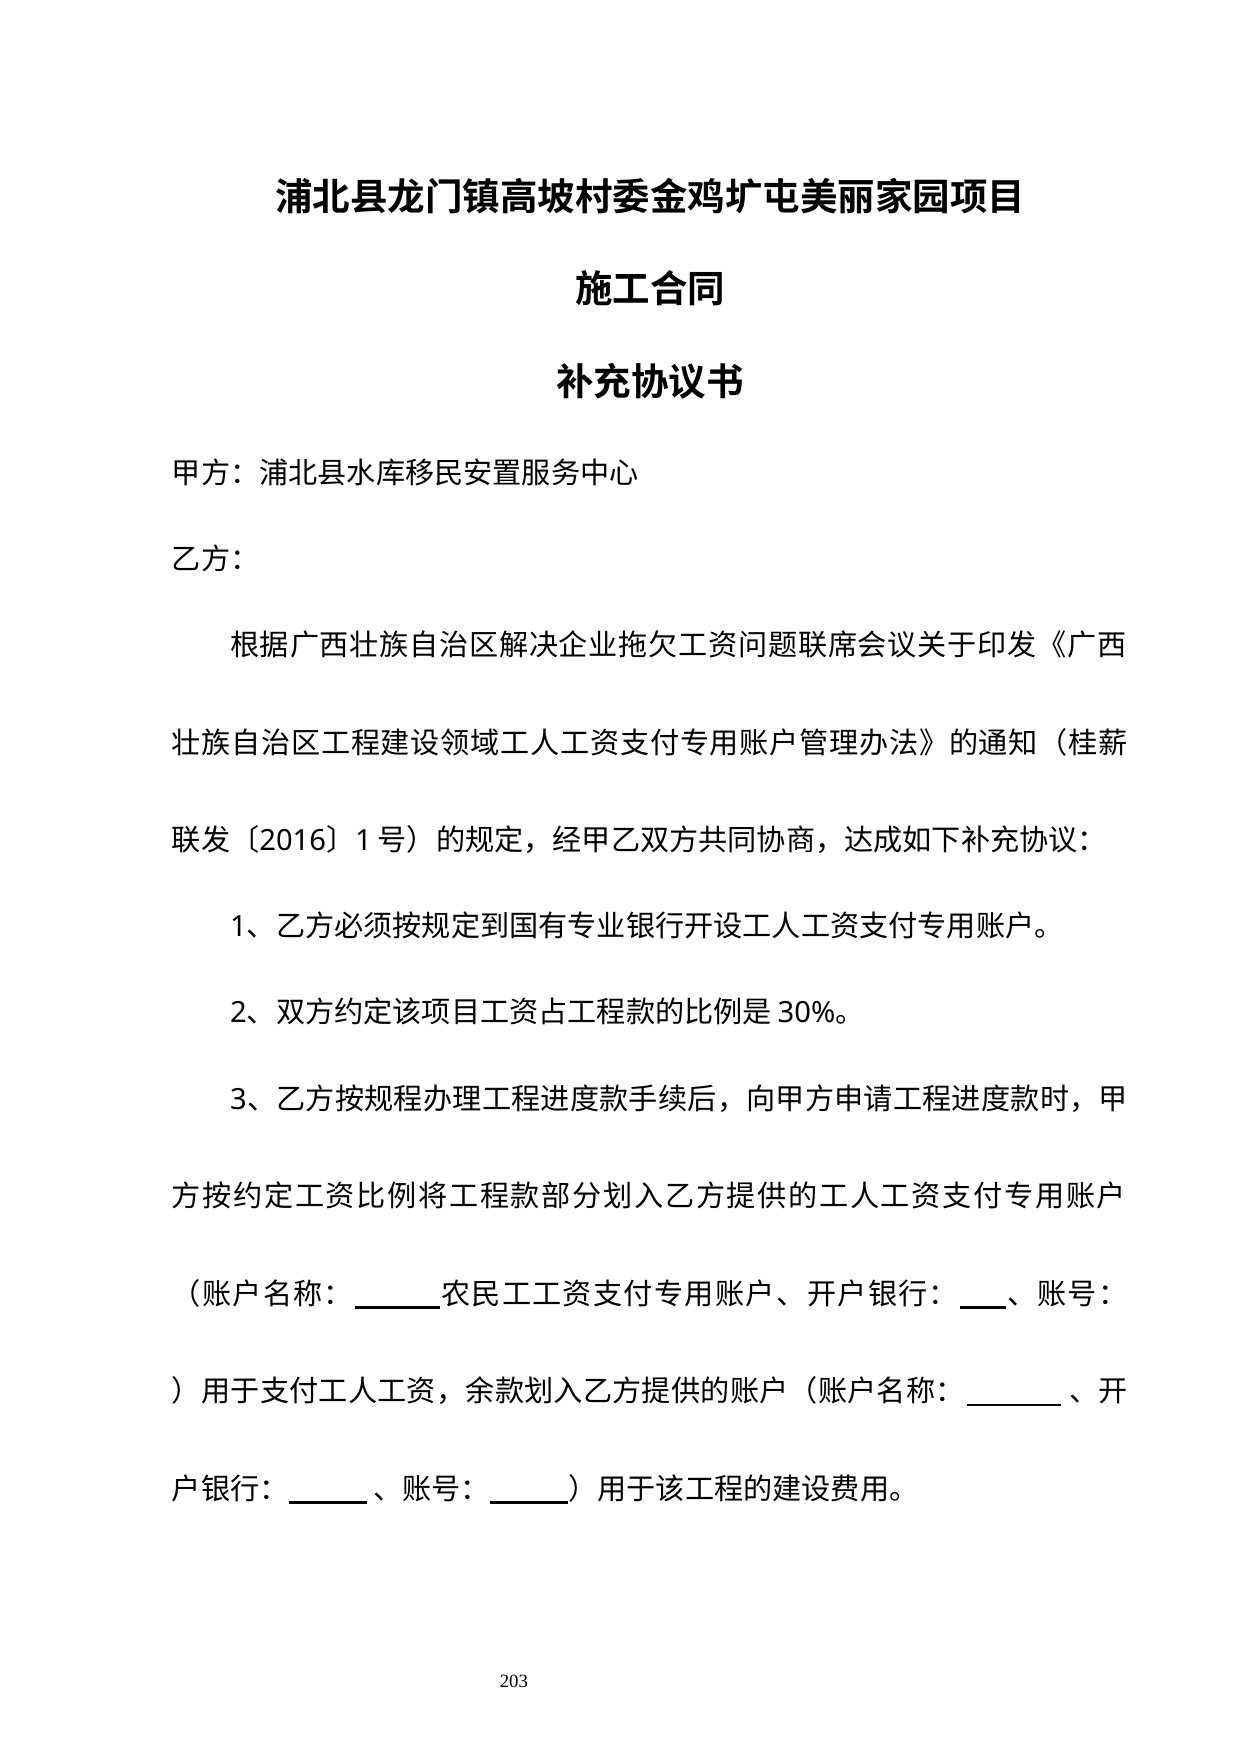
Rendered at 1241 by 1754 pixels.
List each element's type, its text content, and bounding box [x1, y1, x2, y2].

text 乙方： [172, 524, 1128, 589]
text 3、乙方按规程办理工程进度款手续后，向甲方申请工程进度款时，甲方按约定工资比例将工程款部分划入乙方提供的工人工资支付专用账户（账户名称： 农民工工资支付专用账户、开户银行： 、账号： ）用于支付工人工资，余款划入乙方提供的账户（账户名称： 、开户银行： 、账号： ）用于该工程的建设费用。 [172, 1064, 1128, 1519]
text 甲方：浦北县水库移民安置服务中心 [172, 438, 1128, 503]
text 补充协议书 [172, 346, 1128, 411]
text 1、乙方必须按规定到国有专业银行开设工人工资支付专用账户。 [172, 892, 1128, 957]
text 施工合同 [172, 254, 1128, 319]
text 根据广西壮族自治区解决企业拖欠工资问题联席会议关于印发《广西壮族自治区工程建设领域工人工资支付专用账户管理办法》的通知（桂薪联发〔2016〕1号）的规定，经甲乙双方共同协商，达成如下补充协议： [172, 611, 1128, 871]
text 浦北县龙门镇高坡村委金鸡圹屯美丽家园项目 [172, 162, 1128, 227]
text 2、双方约定该项目工资占工程款的比例是30%。 [172, 978, 1128, 1043]
